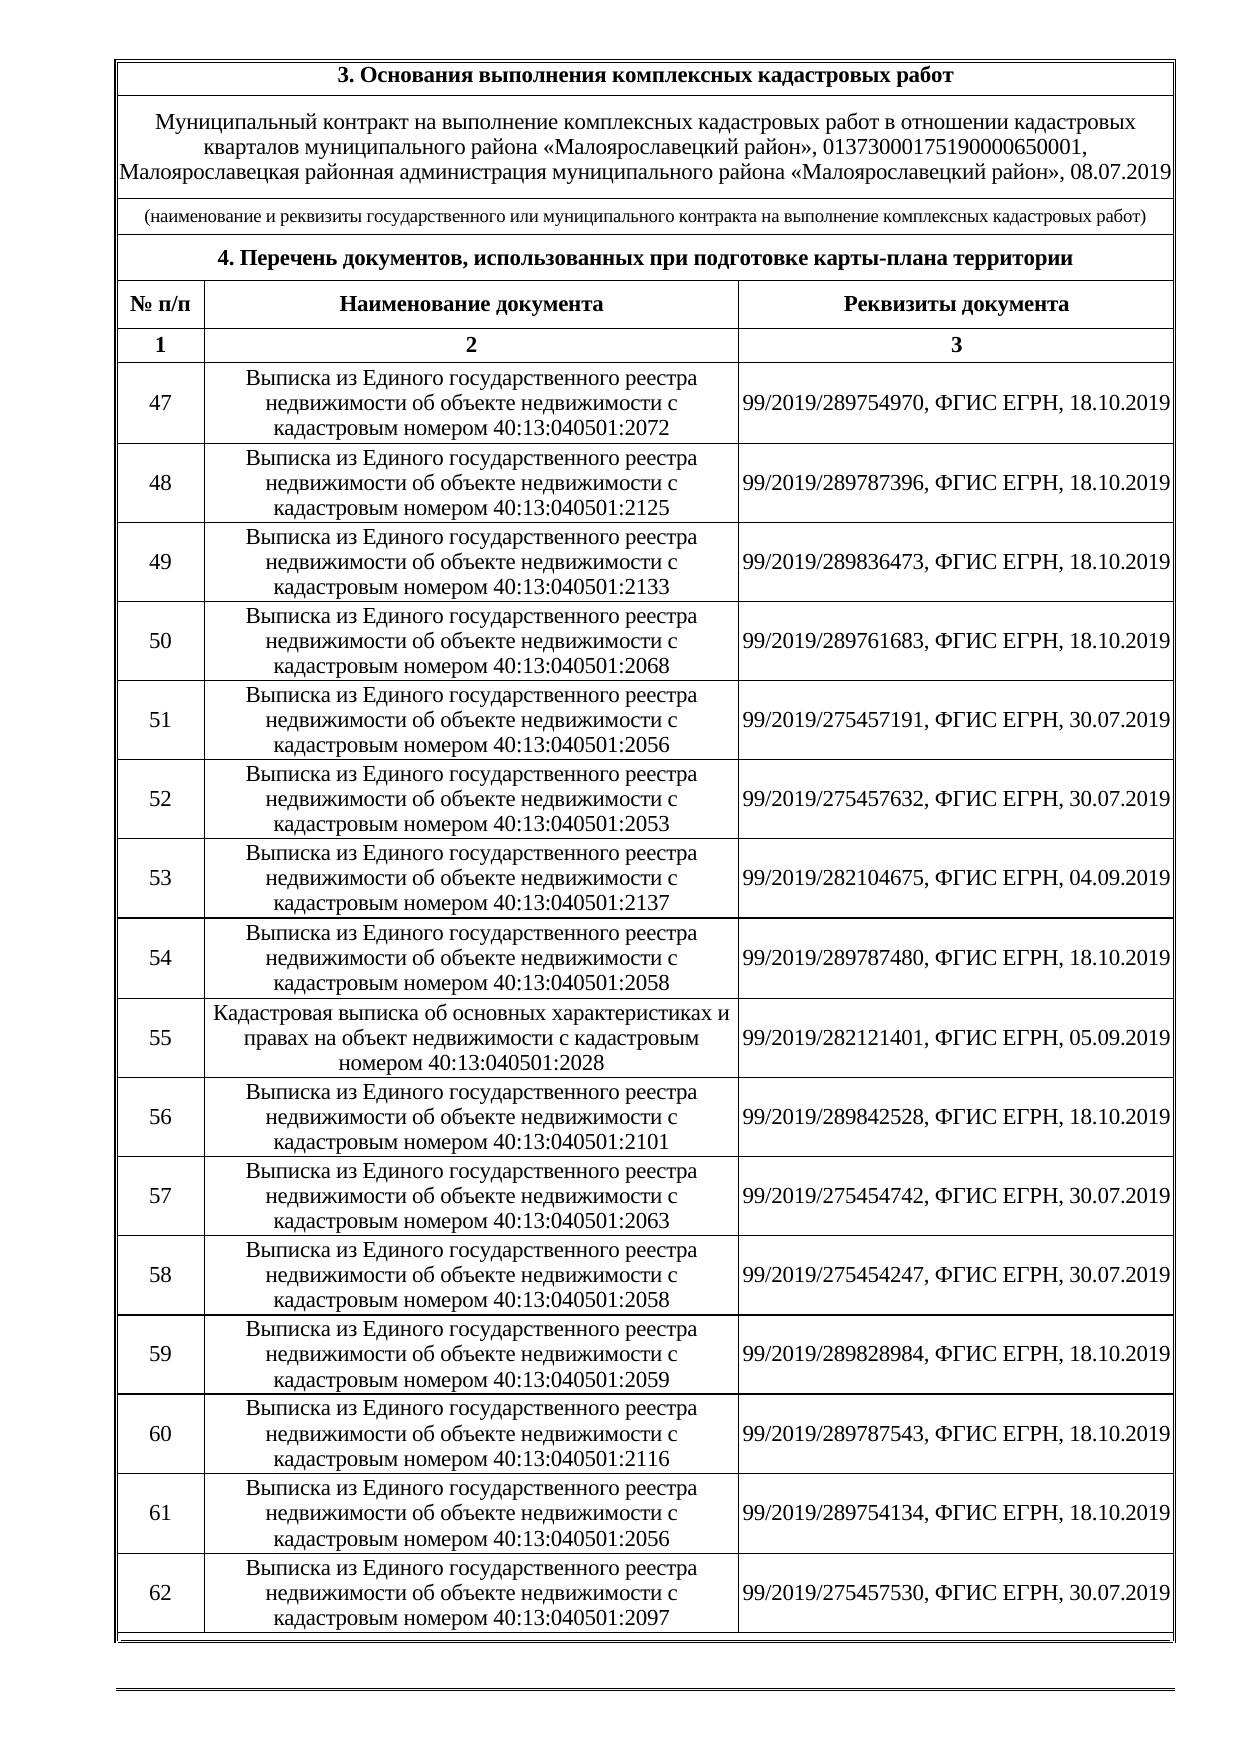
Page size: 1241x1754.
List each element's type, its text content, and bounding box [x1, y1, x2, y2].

table_cell 58 [118, 1236, 204, 1314]
table_cell Выписка из Единого государственного реестра недвижимости об объекте недвижимости с кадастровым номером 40:13:040501:2072 [205, 363, 738, 443]
table_cell 53 [118, 839, 204, 917]
table_cell (наименование и реквизиты государственного или муниципального контракта на выполнение комплексных кадастровых работ) [118, 199, 1173, 234]
table_cell [116, 1640, 1174, 1687]
table_cell 3. Основания выполнения комплексных кадастровых работ [118, 63, 1173, 95]
table_cell 99/2019/289828984, ФГИС ЕГРН, 18.10.2019 [739, 1316, 1173, 1393]
table_cell 3 [739, 329, 1173, 362]
table_cell 1 [118, 329, 204, 362]
table_cell Выписка из Единого государственного реестра недвижимости об объекте недвижимости с кадастровым номером 40:13:040501:2133 [205, 523, 738, 601]
table_cell 99/2019/289754134, ФГИС ЕГРН, 18.10.2019 [739, 1474, 1173, 1553]
table_cell Выписка из Единого государственного реестра недвижимости об объекте недвижимости с кадастровым номером 40:13:040501:2053 [205, 760, 738, 838]
table_cell Выписка из Единого государственного реестра недвижимости об объекте недвижимости с кадастровым номером 40:13:040501:2125 [205, 444, 738, 522]
table_cell 50 [118, 602, 204, 680]
table_cell Выписка из Единого государственного реестра недвижимости об объекте недвижимости с кадастровым номером 40:13:040501:2097 [205, 1554, 738, 1632]
table_cell 99/2019/289754970, ФГИС ЕГРН, 18.10.2019 [739, 363, 1173, 443]
table_cell 55 [118, 999, 204, 1077]
table_cell Кадастровая выписка об основных характеристиках и правах на объект недвижимости с кадастровым номером 40:13:040501:2028 [205, 999, 738, 1077]
table_cell 99/2019/282121401, ФГИС ЕГРН, 05.09.2019 [739, 999, 1173, 1077]
table_cell 51 [118, 681, 204, 759]
table_cell Выписка из Единого государственного реестра недвижимости об объекте недвижимости с кадастровым номером 40:13:040501:2137 [205, 839, 738, 917]
table_cell Выписка из Единого государственного реестра недвижимости об объекте недвижимости с кадастровым номером 40:13:040501:2058 [205, 1236, 738, 1314]
table_cell 2 [205, 329, 738, 362]
table_cell № п/п [118, 281, 204, 328]
table_cell 61 [118, 1474, 204, 1553]
table_cell 99/2019/275457530, ФГИС ЕГРН, 30.07.2019 [739, 1554, 1173, 1632]
table_cell 99/2019/289836473, ФГИС ЕГРН, 18.10.2019 [739, 523, 1173, 601]
table_cell 99/2019/275454247, ФГИС ЕГРН, 30.07.2019 [739, 1236, 1173, 1314]
table_cell 57 [118, 1157, 204, 1235]
table_cell Наименование документа [205, 281, 738, 328]
table_cell 48 [118, 444, 204, 522]
table_cell Муниципальный контракт на выполнение комплексных кадастровых работ в отношении кадастровых кварталов муниципального района «Малоярославецкий район», 01373000175190000650001, Малоярославецкая районная администрация муниципального района «Малоярославецкий район», 08.07.2019 [118, 96, 1173, 198]
table_cell 99/2019/289842528, ФГИС ЕГРН, 18.10.2019 [739, 1078, 1173, 1156]
table_cell 99/2019/289787396, ФГИС ЕГРН, 18.10.2019 [739, 444, 1173, 522]
table_cell 54 [118, 919, 204, 998]
table_cell Выписка из Единого государственного реестра недвижимости об объекте недвижимости с кадастровым номером 40:13:040501:2063 [205, 1157, 738, 1235]
table_cell Выписка из Единого государственного реестра недвижимости об объекте недвижимости с кадастровым номером 40:13:040501:2068 [205, 602, 738, 680]
table_cell [118, 1633, 1173, 1639]
table_cell 99/2019/275457632, ФГИС ЕГРН, 30.07.2019 [739, 760, 1173, 838]
table_cell 99/2019/282104675, ФГИС ЕГРН, 04.09.2019 [739, 839, 1173, 917]
table_cell 60 [118, 1395, 204, 1472]
table_cell Выписка из Единого государственного реестра недвижимости об объекте недвижимости с кадастровым номером 40:13:040501:2059 [205, 1316, 738, 1393]
table_cell 99/2019/275454742, ФГИС ЕГРН, 30.07.2019 [739, 1157, 1173, 1235]
table_cell Реквизиты документа [739, 281, 1173, 328]
table_cell 99/2019/275457191, ФГИС ЕГРН, 30.07.2019 [739, 681, 1173, 759]
table_cell Выписка из Единого государственного реестра недвижимости об объекте недвижимости с кадастровым номером 40:13:040501:2116 [205, 1395, 738, 1472]
table_cell 56 [118, 1078, 204, 1156]
table_cell 52 [118, 760, 204, 838]
table_cell Выписка из Единого государственного реестра недвижимости об объекте недвижимости с кадастровым номером 40:13:040501:2056 [205, 681, 738, 759]
table_cell 99/2019/289787543, ФГИС ЕГРН, 18.10.2019 [739, 1395, 1173, 1472]
table_cell 99/2019/289761683, ФГИС ЕГРН, 18.10.2019 [739, 602, 1173, 680]
table_cell 59 [118, 1316, 204, 1393]
table_cell 47 [118, 363, 204, 443]
table_cell Выписка из Единого государственного реестра недвижимости об объекте недвижимости с кадастровым номером 40:13:040501:2056 [205, 1474, 738, 1553]
table_cell 49 [118, 523, 204, 601]
table_cell 4. Перечень документов, использованных при подготовке карты-плана территории [118, 235, 1173, 280]
table_cell 99/2019/289787480, ФГИС ЕГРН, 18.10.2019 [739, 919, 1173, 998]
table_cell Выписка из Единого государственного реестра недвижимости об объекте недвижимости с кадастровым номером 40:13:040501:2101 [205, 1078, 738, 1156]
table_cell 62 [118, 1554, 204, 1632]
table_cell Выписка из Единого государственного реестра недвижимости об объекте недвижимости с кадастровым номером 40:13:040501:2058 [205, 919, 738, 998]
